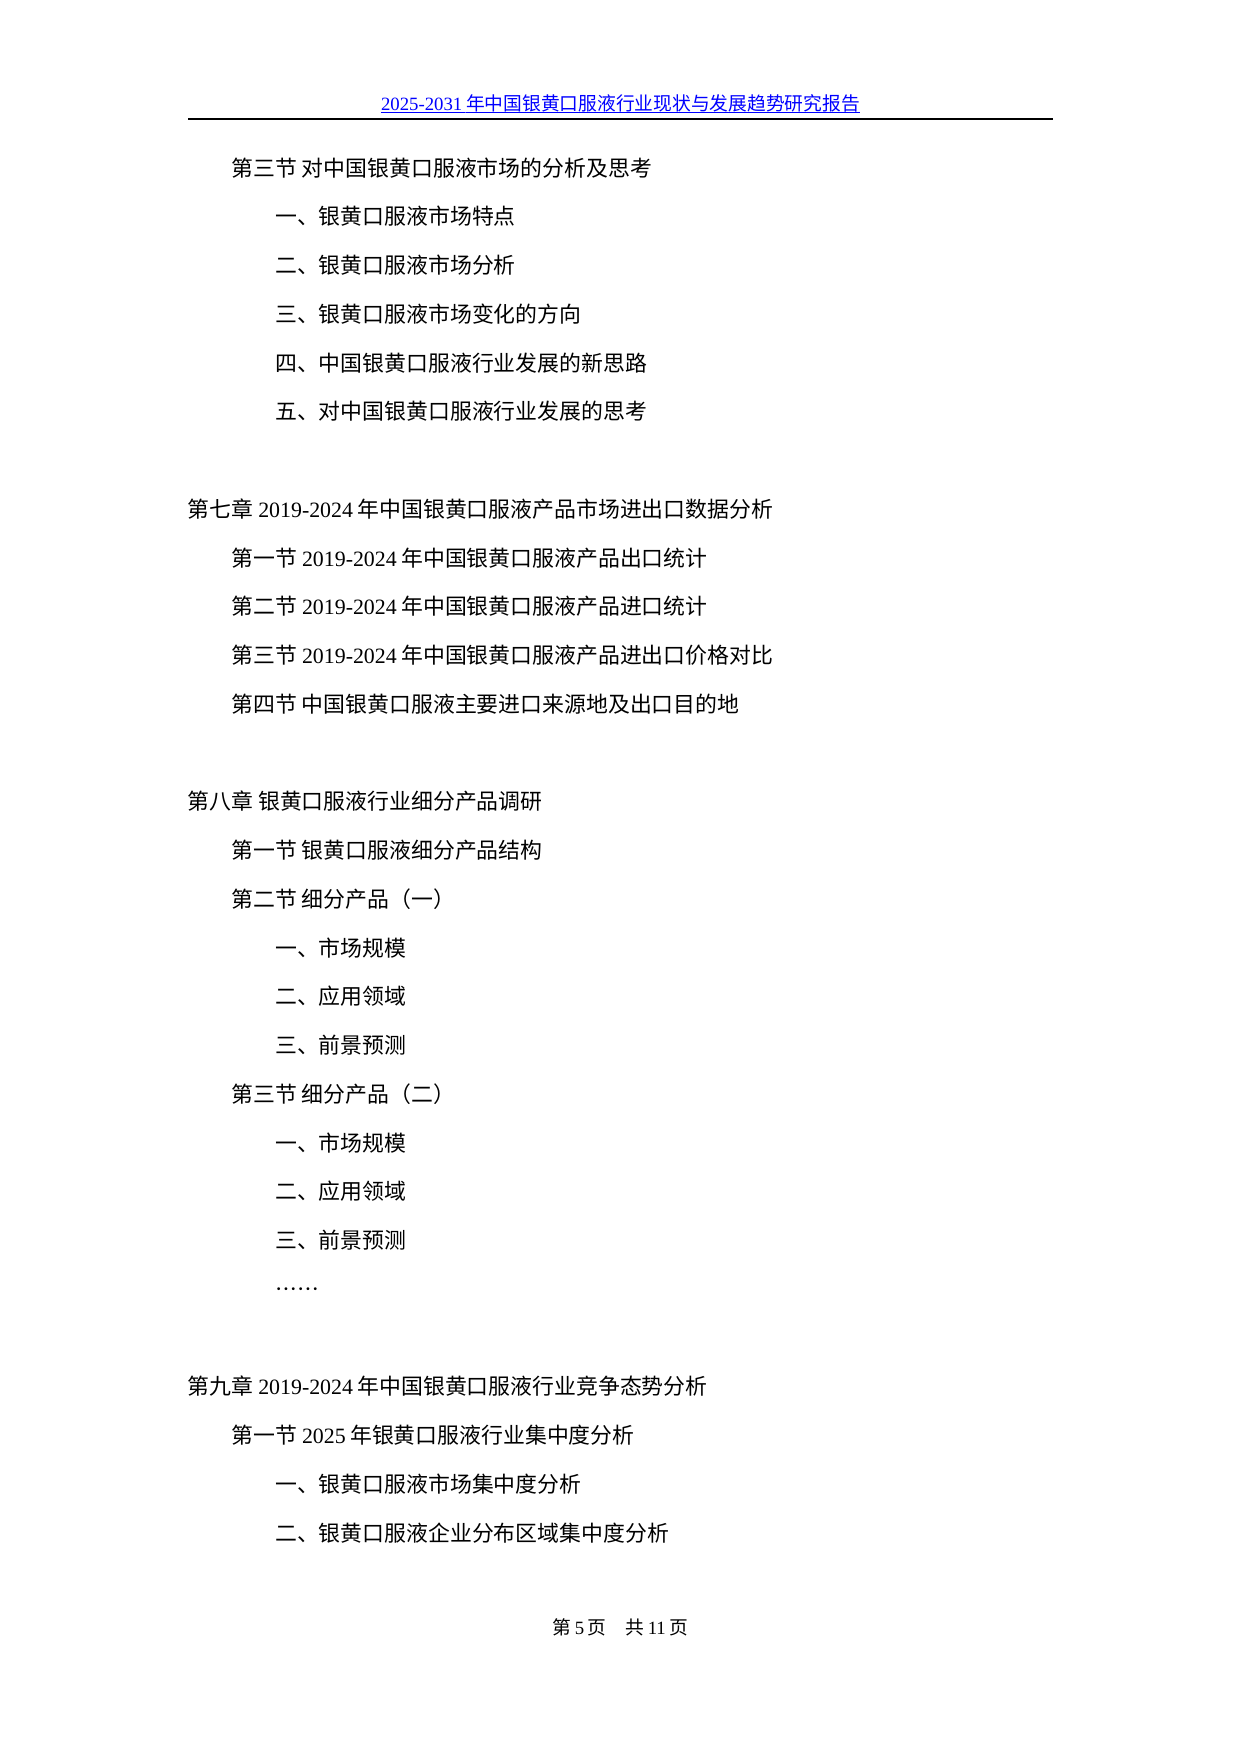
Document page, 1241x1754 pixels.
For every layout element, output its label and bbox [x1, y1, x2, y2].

text [187, 150, 1053, 1548]
